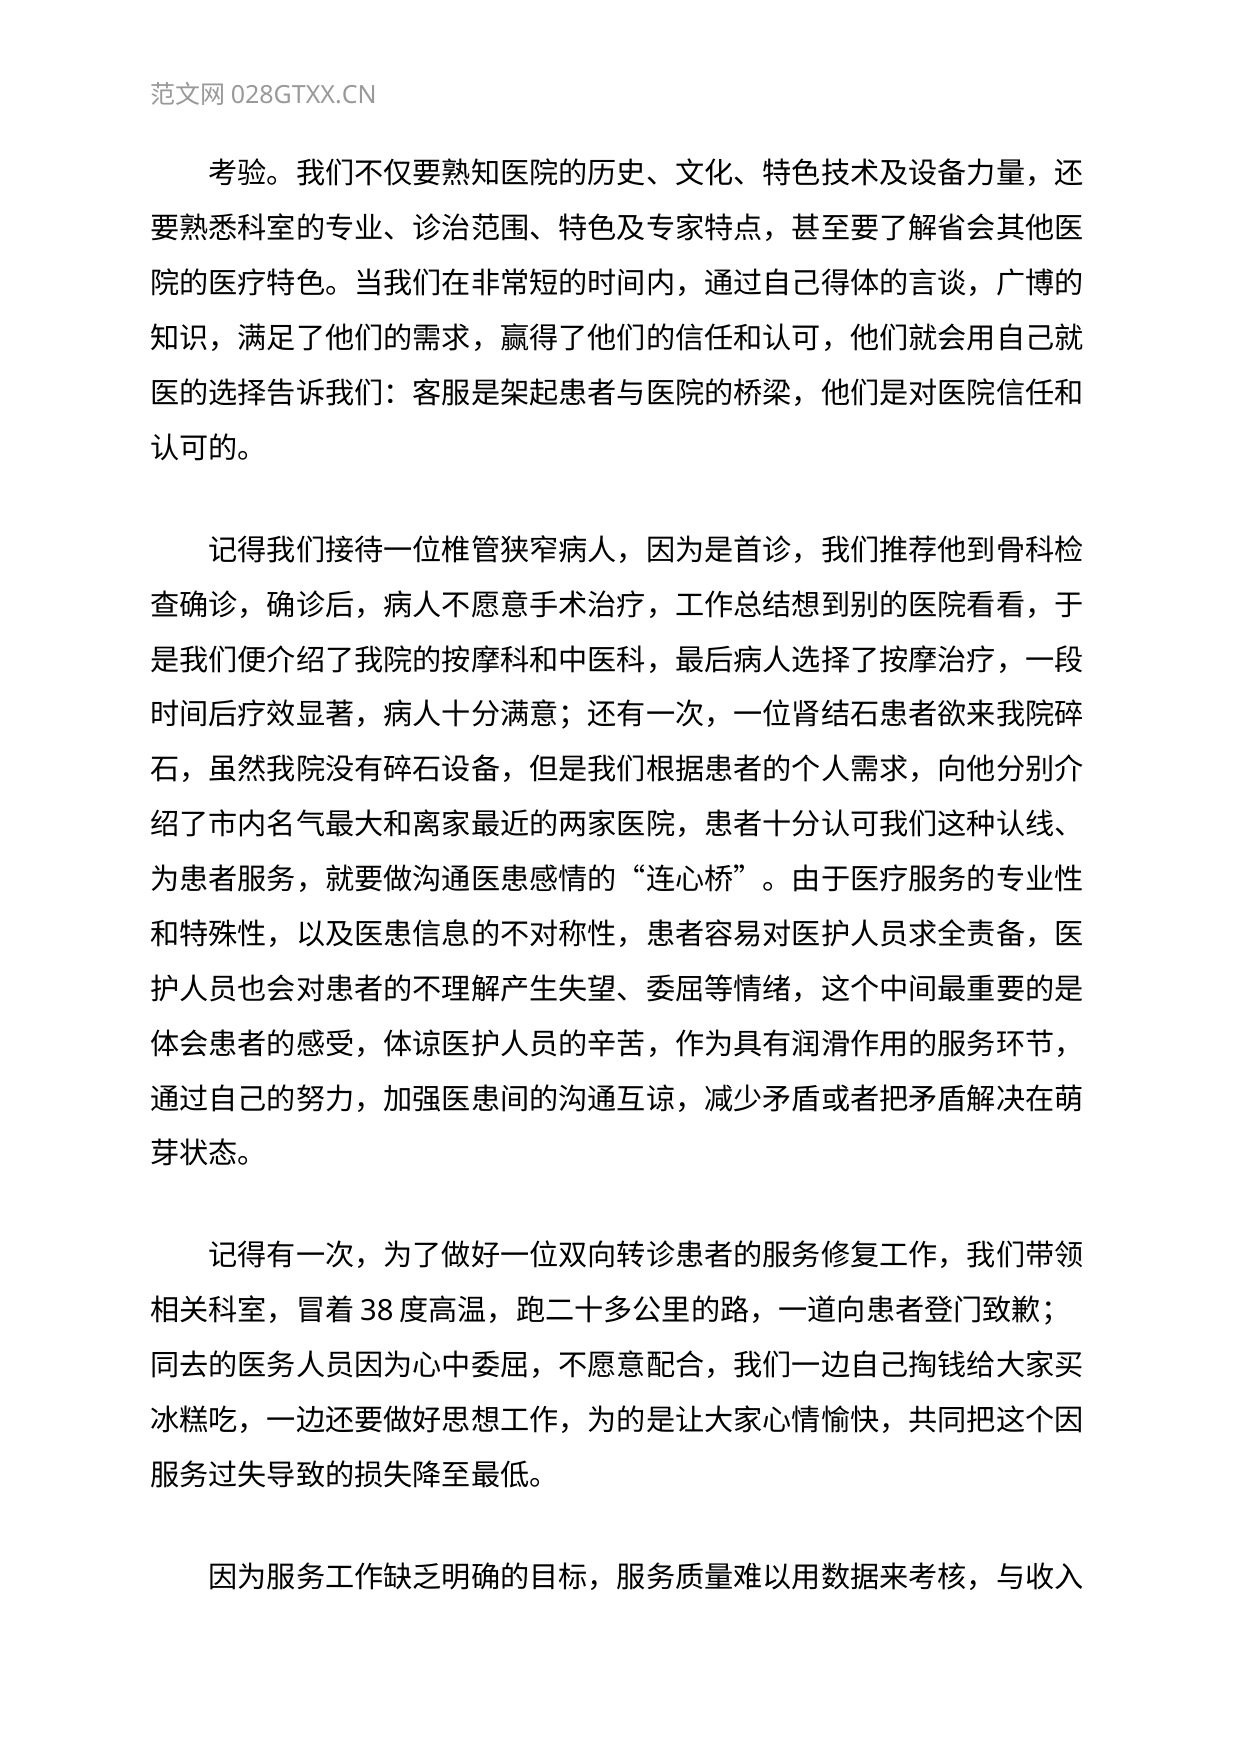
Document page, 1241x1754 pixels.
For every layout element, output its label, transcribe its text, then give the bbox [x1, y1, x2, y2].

text 记得有一次，为了做好一位双向转诊患者的服务修复工作，我们带领相关科室，冒着38度高温，跑二十多公里的路，一道向患者登门致歉；同去的医务人员因为心中委屈，不愿意配合，我们一边自己掏钱给大家买冰糕吃，一边还要做好思想工作，为的是让大家心情愉快，共同把这个因服务过失导致的损失降至最低。 [150, 1232, 1090, 1494]
text 记得我们接待一位椎管狭窄病人，因为是首诊，我们推荐他到骨科检查确诊，确诊后，病人不愿意手术治疗，工作总结想到别的医院看看，于是我们便介绍了我院的按摩科和中医科，最后病人选择了按摩治疗，一段时间后疗效显著，病人十分满意；还有一次，一位肾结石患者欲来我院碎石，虽然我院没有碎石设备，但是我们根据患者的个人需求，向他分别介绍了市内名气最大和离家最近的两家医院，患者十分认可我们这种认线、为患者服务，就要做沟通医患感情的“连心桥”。由于医疗服务的专业性和特殊性，以及医患信息的不对称性，患者容易对医护人员求全责备，医护人员也会对患者的不理解产生失望、委屈等情绪，这个中间最重要的是体会患者的感受，体谅医护人员的辛苦，作为具有润滑作用的服务环节，通过自己的努力，加强医患间的沟通互谅，减少矛盾或者把矛盾解决在萌芽状态。 [150, 526, 1090, 1172]
text 考验。我们不仅要熟知医院的历史、文化、特色技术及设备力量，还要熟悉科室的专业、诊治范围、特色及专家特点，甚至要了解省会其他医院的医疗特色。当我们在非常短的时间内，通过自己得体的言谈，广博的知识，满足了他们的需求，赢得了他们的信任和认可，他们就会用自己就医的选择告诉我们：客服是架起患者与医院的桥梁，他们是对医院信任和认可的。 [150, 150, 1090, 467]
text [150, 1553, 1090, 1596]
